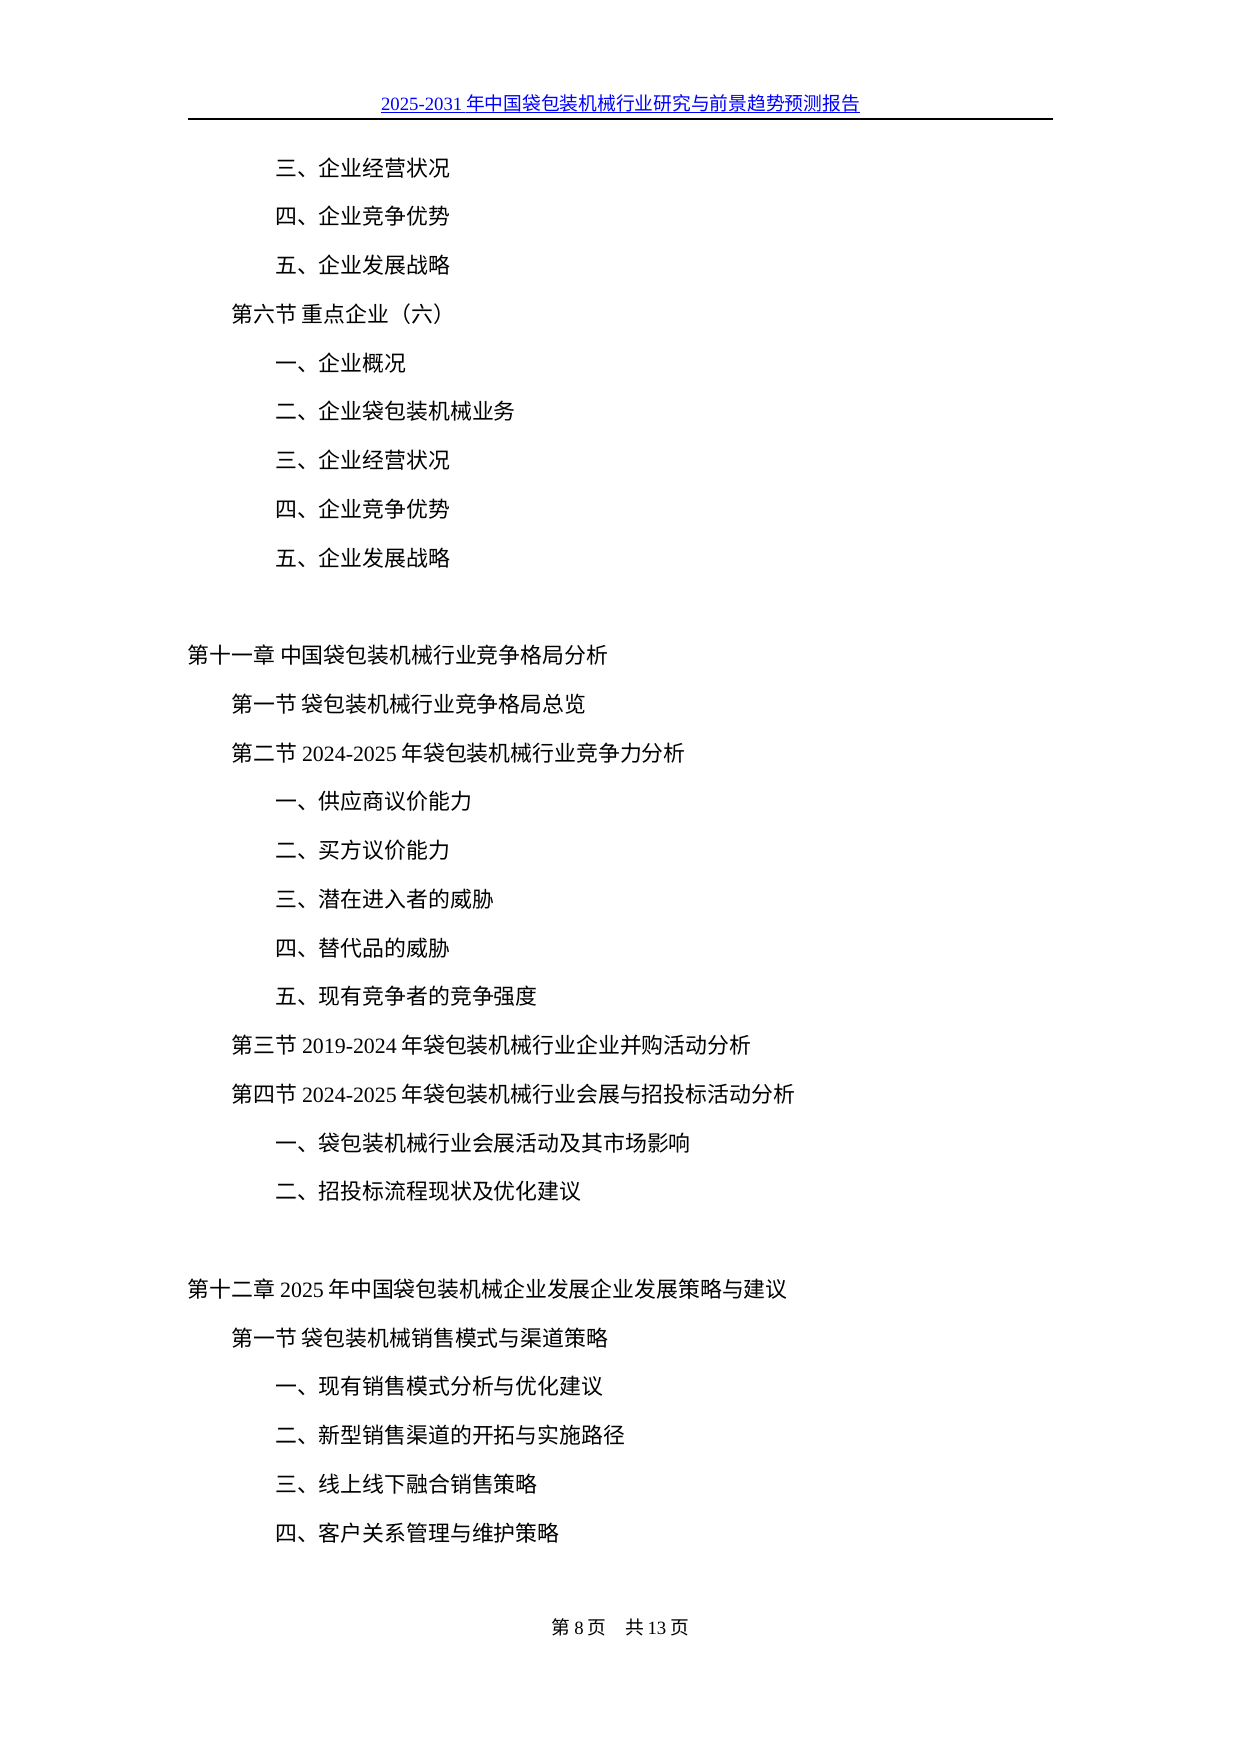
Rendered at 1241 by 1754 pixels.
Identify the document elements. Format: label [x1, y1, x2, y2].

text [187, 150, 1053, 1548]
